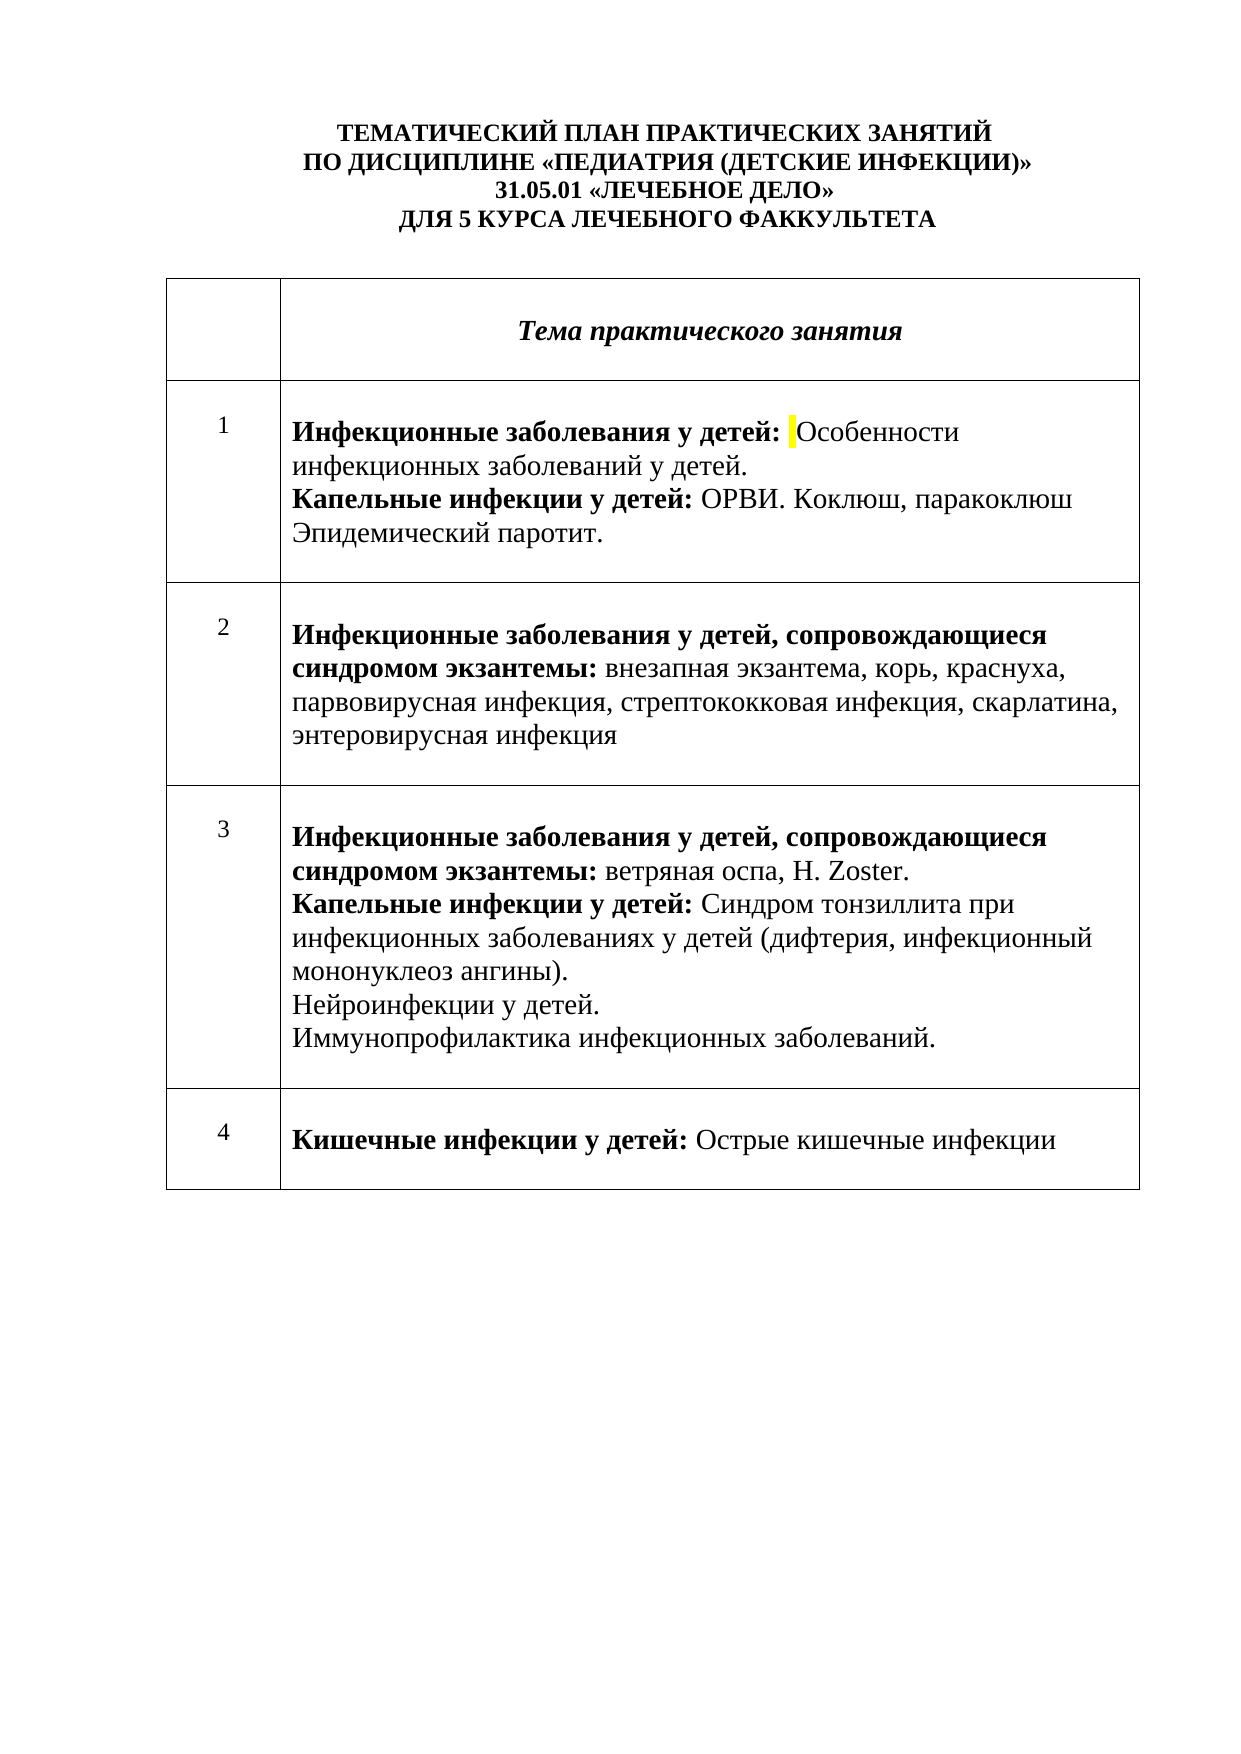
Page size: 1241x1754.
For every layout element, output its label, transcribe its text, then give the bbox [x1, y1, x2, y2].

text ДЛЯ 5 КУРСА ЛЕЧЕБНОГО ФАККУЛЬТЕТА [177, 204, 1152, 233]
table_cell Инфекционные заболевания у детей: Особенности инфекционных заболеваний у детей. Капельные инфекции у детей: ОРВИ. Коклюш, паракоклюш Эпидемический паротит. [281, 381, 1139, 582]
table_cell 4 [167, 1089, 280, 1189]
table_cell Инфекционные заболевания у детей, сопровождающиеся синдромом экзантемы: внезапная экзантема, корь, краснуха, парвовирусная инфекция, стрептококковая инфекция, скарлатина, энтеровирусная инфекция [281, 583, 1139, 784]
table_cell Кишечные инфекции у детей: Острые кишечные инфекции [281, 1089, 1139, 1189]
table_cell 2 [167, 583, 280, 784]
text 31.05.01 «ЛЕЧЕБНОЕ ДЕЛО» [177, 176, 1152, 204]
text ТЕМАТИЧЕСКИЙ ПЛАН ПРАКТИЧЕСКИХ ЗАНЯТИЙ [177, 118, 1152, 147]
table_header Тема практического занятия [281, 279, 1139, 380]
table_cell 3 [167, 786, 280, 1087]
table_header [167, 279, 280, 380]
table_cell 1 [167, 381, 280, 582]
text ПО ДИСЦИПЛИНЕ «ПЕДИАТРИЯ (ДЕТСКИЕ ИНФЕКЦИИ)» [177, 147, 1152, 176]
table_cell Инфекционные заболевания у детей, сопровождающиеся синдромом экзантемы: ветряная оспа, H. Zoster. Капельные инфекции у детей: Синдром тонзиллита при инфекционных заболеваниях у детей (дифтерия, инфекционный мононуклеоз ангины). Нейроинфекции у детей. Иммунопрофилактика инфекционных заболеваний. [281, 786, 1139, 1087]
